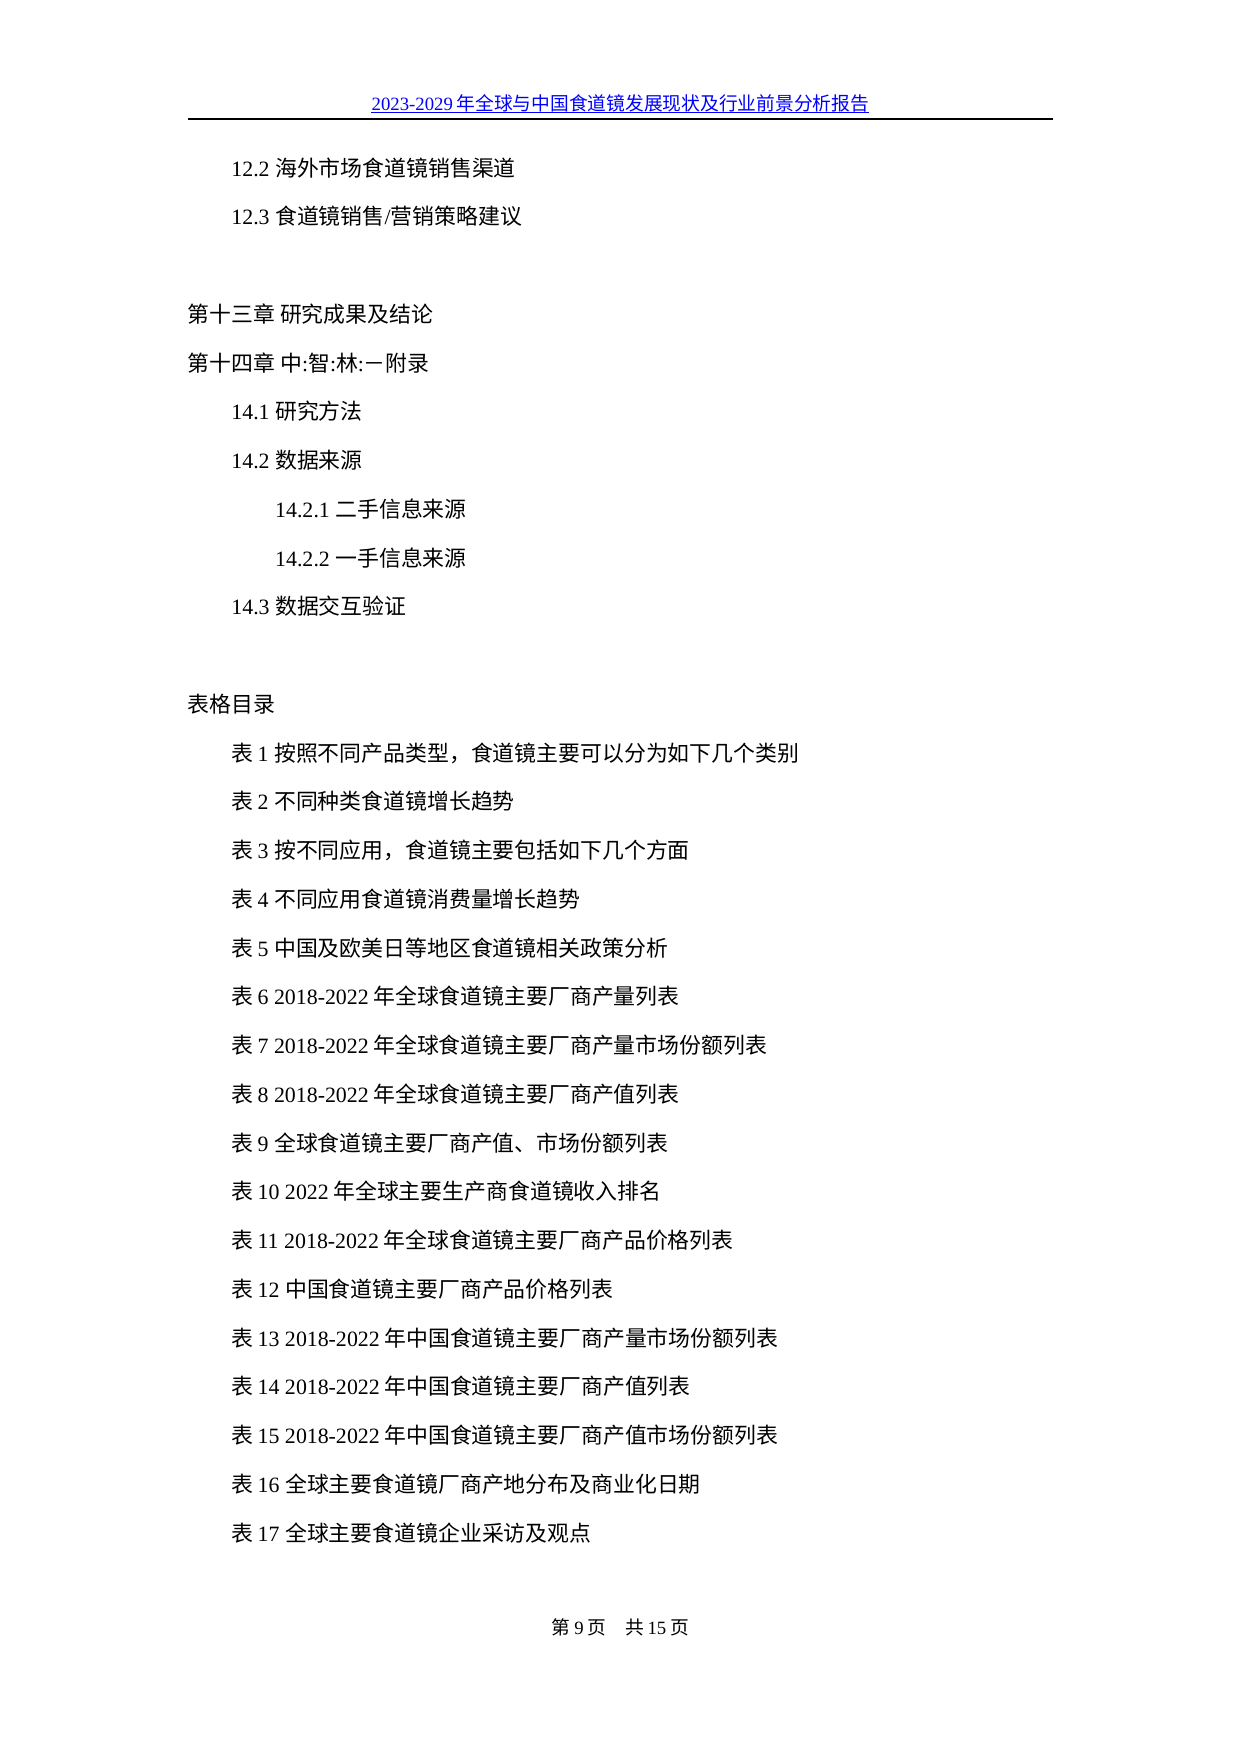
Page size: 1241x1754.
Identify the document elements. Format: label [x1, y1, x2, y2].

text [187, 150, 1053, 1548]
